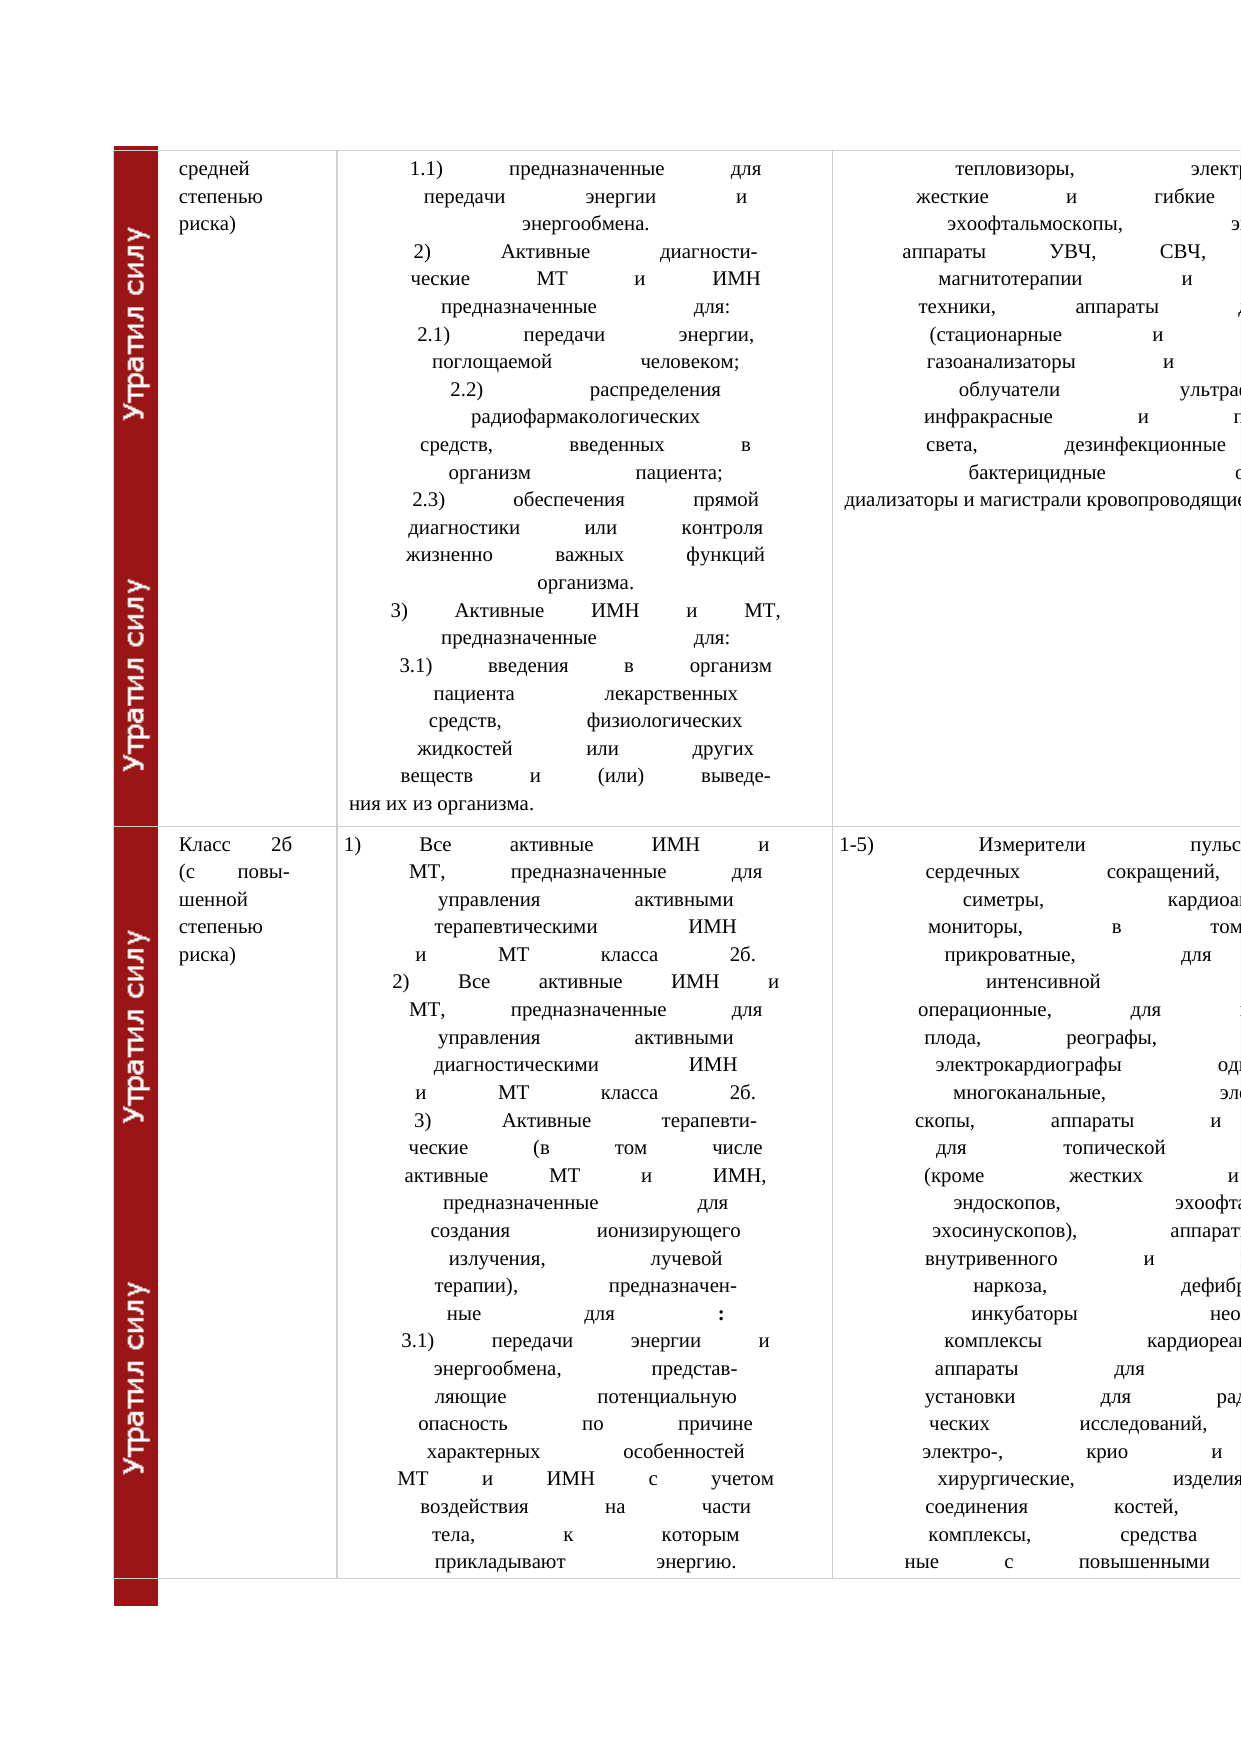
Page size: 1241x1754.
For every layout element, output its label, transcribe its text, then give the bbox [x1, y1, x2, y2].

picture [114, 146, 158, 150]
table_cell Класс 2а (со средней степенью риска) [114, 151, 336, 826]
picture [114, 1579, 158, 1606]
table_cell Класс 2б (с повы- шенной степенью риска) [114, 827, 336, 1578]
